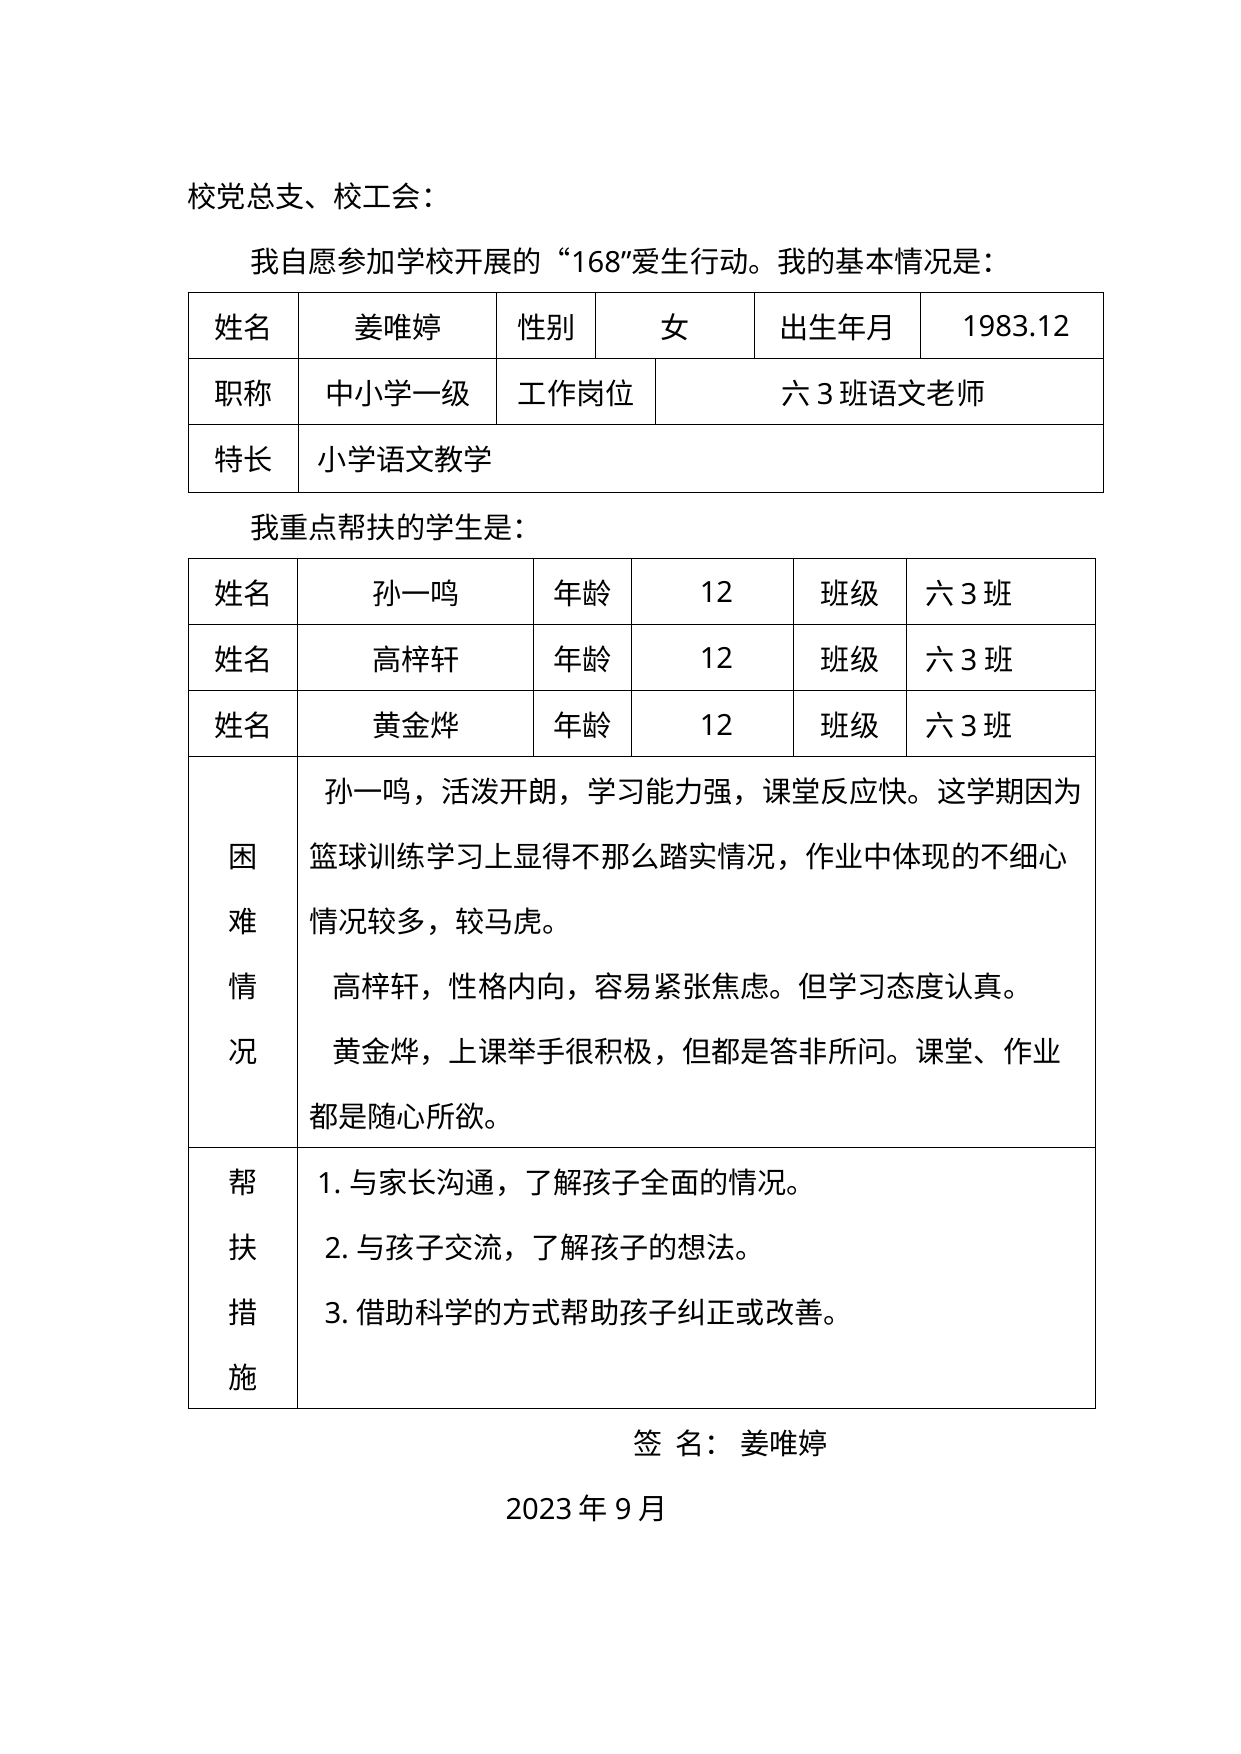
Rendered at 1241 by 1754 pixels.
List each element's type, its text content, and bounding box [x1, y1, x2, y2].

table_cell 年龄 [534, 691, 631, 756]
table_header 班级 [794, 559, 906, 624]
text 我自愿参加学校开展的“168”爱生行动。我的基本情况是： [187, 227, 1053, 292]
table_cell 班级 [794, 625, 906, 690]
table_cell 年龄 [534, 625, 631, 690]
table_header 12 [632, 559, 793, 624]
table_cell 职称 [189, 359, 298, 424]
table_header 1983.12 [921, 293, 1103, 358]
table_header 姓名 [189, 293, 298, 358]
table_header 性别 [497, 293, 595, 358]
table_cell 工作岗位 [497, 359, 655, 424]
table_cell 黄金烨 [298, 691, 533, 756]
table_header 姓名 [189, 559, 297, 624]
table_cell 特长 [189, 425, 298, 492]
table_cell 姓名 [189, 625, 297, 690]
table_cell 六3班语文老师 [656, 359, 1103, 424]
table_header 年龄 [534, 559, 631, 624]
table_cell 高梓轩 [298, 625, 533, 690]
table_cell 六3 班 [907, 625, 1095, 690]
table_header 六3班 [907, 559, 1095, 624]
table_cell 孙一鸣，活泼开朗，学习能力强，课堂反应快。这学期因为篮球训练学习上显得不那么踏实情况，作业中体现的不细心情况较多，较马虎。 高梓轩，性格内向，容易紧张焦虑。但学习态度认真。 黄金烨，上课举手很积极，但都是答非所问。课堂、作业都是随心所欲。 [298, 757, 1095, 1147]
text 签 名： 姜唯婷 [187, 1409, 1053, 1474]
table_cell 班级 [794, 691, 906, 756]
table_header 女 [596, 293, 754, 358]
table_cell 小学语文教学 [299, 425, 1103, 492]
table_cell 困 难 情 况 [189, 757, 297, 1147]
text 校党总支、校工会： [187, 162, 1053, 227]
table_cell 姓名 [189, 691, 297, 756]
table_header 孙一鸣 [298, 559, 533, 624]
table_cell 1. 与家长沟通，了解孩子全面的情况。 2. 与孩子交流，了解孩子的想法。 3. 借助科学的方式帮助孩子纠正或改善。 [298, 1148, 1095, 1408]
table_cell 帮 扶 措 施 [189, 1148, 297, 1408]
table_cell 12 [632, 691, 793, 756]
text 2023年 9 月 [187, 1474, 1053, 1539]
table_header 出生年月 [755, 293, 920, 358]
table_header 姜唯婷 [299, 293, 496, 358]
table_cell 12 [632, 625, 793, 690]
table_cell 中小学一级 [299, 359, 496, 424]
text 我重点帮扶的学生是： [187, 493, 1053, 558]
table_cell 六3班 [907, 691, 1095, 756]
